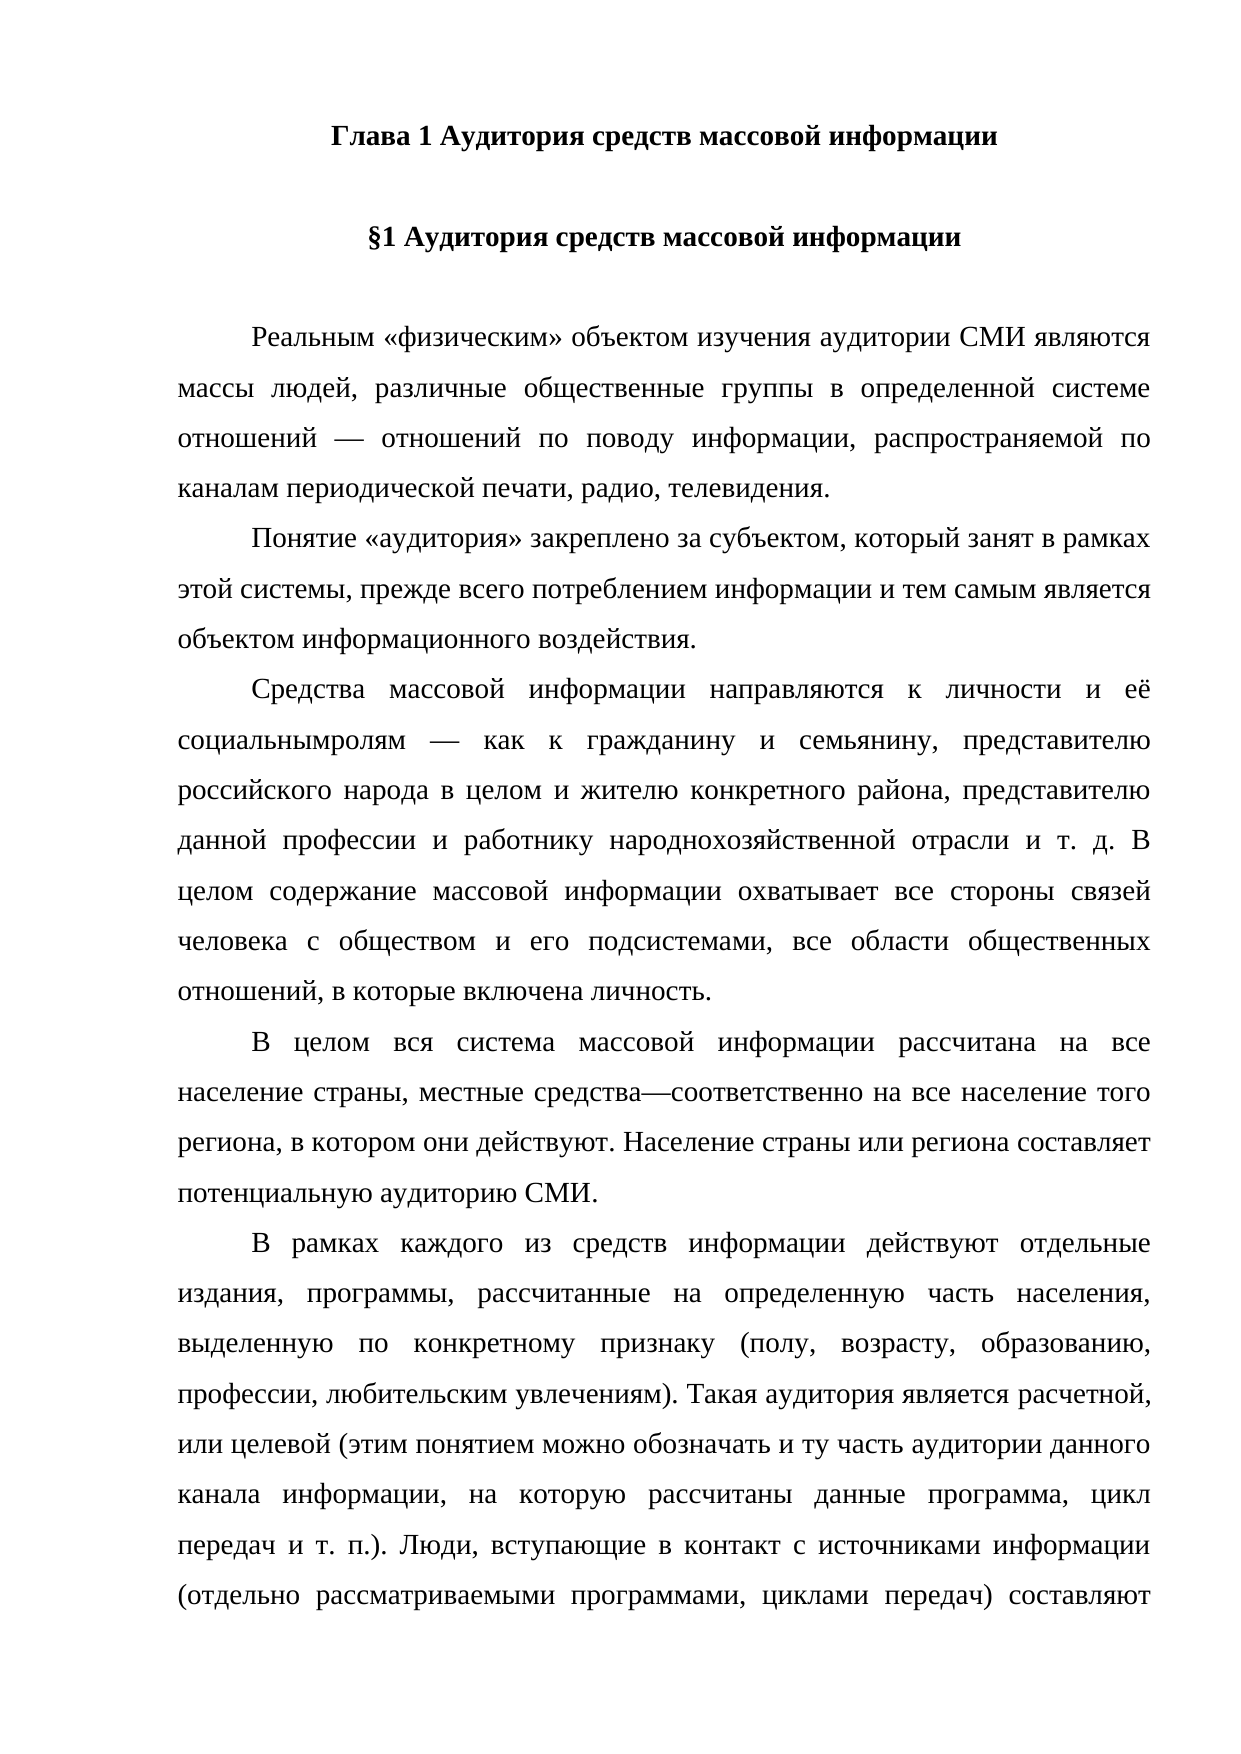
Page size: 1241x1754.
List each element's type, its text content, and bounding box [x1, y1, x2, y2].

text Реальным «физическим» объектом изучения аудитории СМИ являются массы людей, различные общественные группы в определенной системе отношений — отношений по поводу информации, распространяемой по каналам периодической печати, радио, телевидения. [177, 319, 1152, 504]
text Глава 1 Аудитория средств массовой информации [177, 118, 1152, 152]
text Понятие «аудитория» закреплено за субъектом, который занят в рамках этой системы, прежде всего потреблением информации и тем самым является объектом информационного воздействия. [177, 521, 1152, 655]
text В целом вся система массовой информации рассчитана на все население страны, местные средства—соответственно на все население того региона, в котором они действуют. Население страны или региона составляет потенциальную аудиторию СМИ. [177, 1024, 1152, 1208]
text §1 Аудитория средств массовой информации [177, 219, 1152, 252]
text Средства массовой информации направляются к личности и её социальнымролям — как к гражданину и семьянину, представителю российского народа в целом и жителю конкретного района, представителю данной профессии и работнику народнохозяйственной отрасли и т. д. В целом содержание массовой информации охватывает все стороны связей человека с обществом и его подсистемами, все области общественных отношений, в которые включена личность. [177, 672, 1152, 1007]
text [177, 1225, 1152, 1611]
